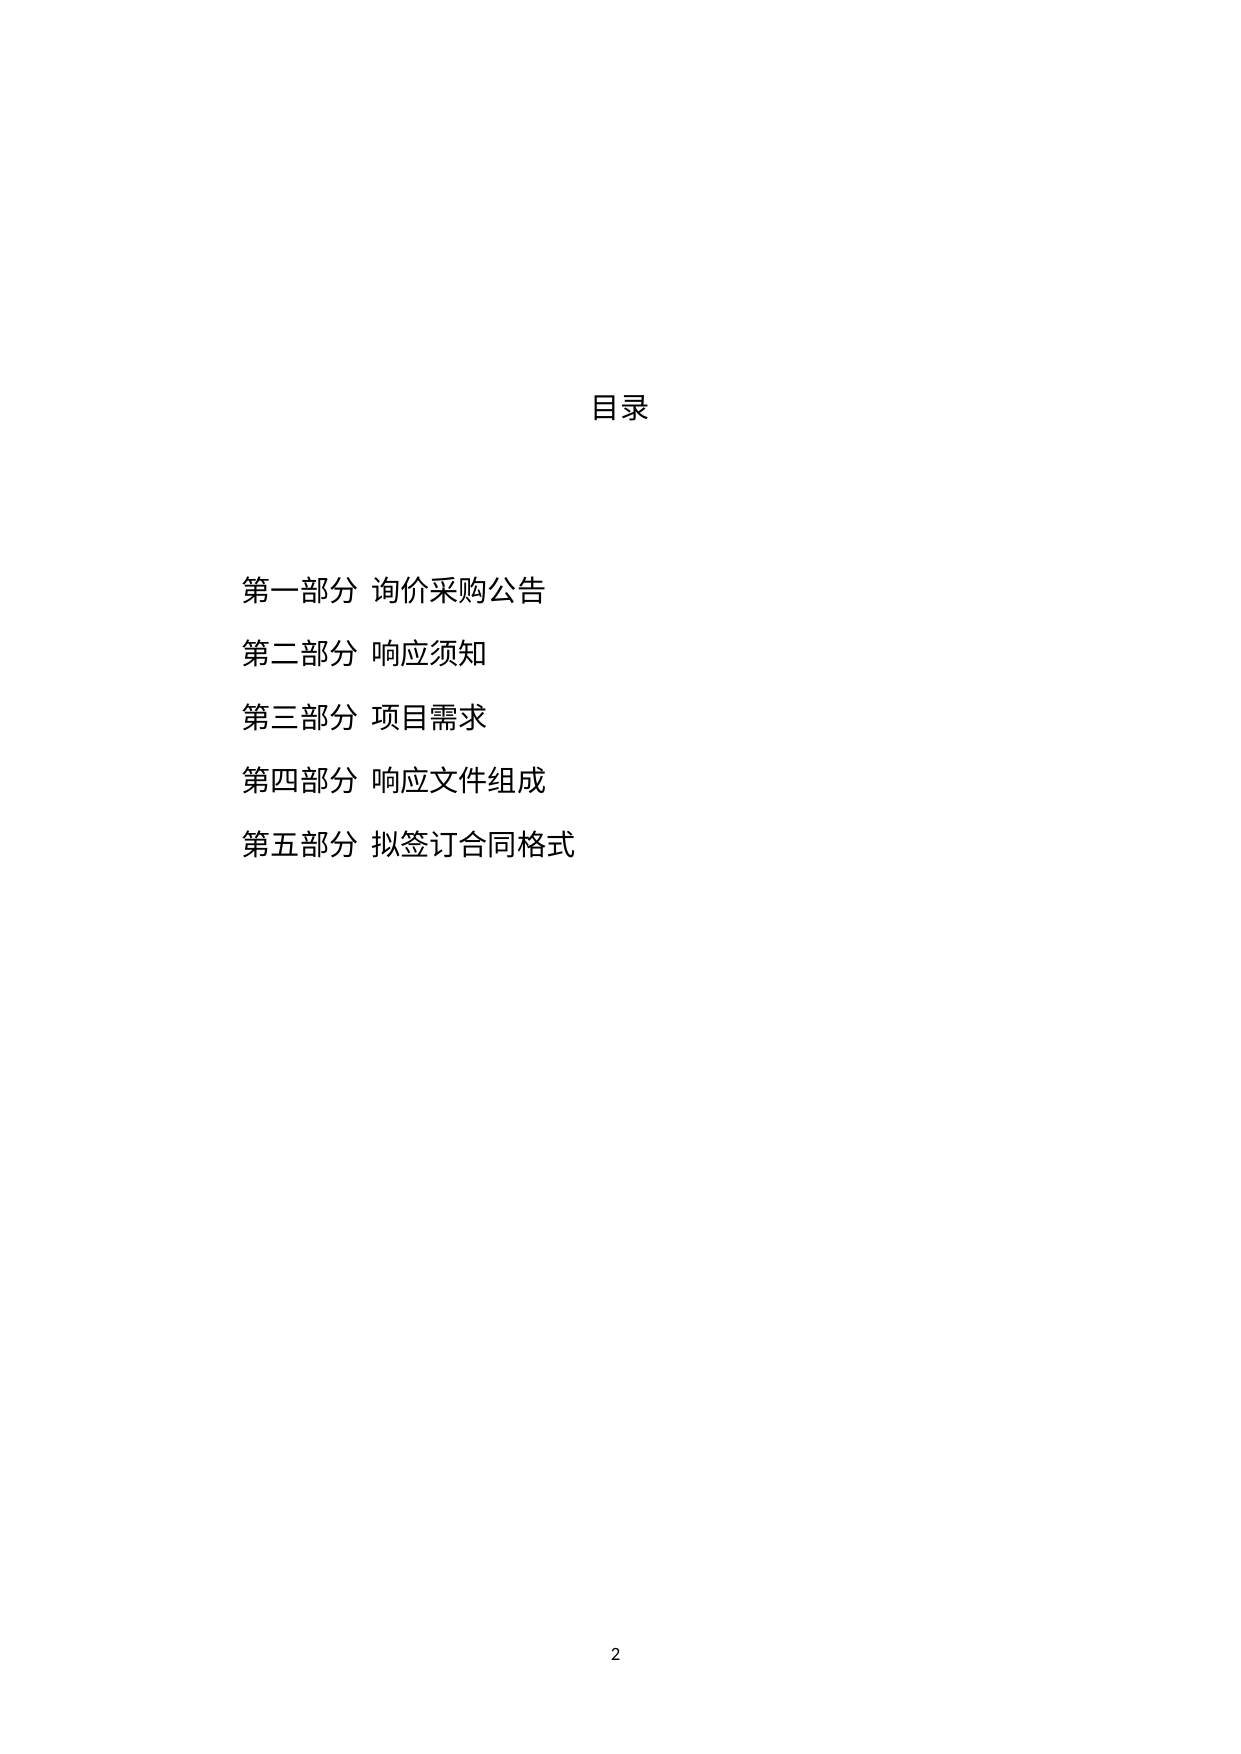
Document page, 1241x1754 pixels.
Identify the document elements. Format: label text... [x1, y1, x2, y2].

text 目录 [183, 385, 1057, 427]
text 第二部分 响应须知 [183, 631, 1057, 673]
text 第三部分 项目需求 [183, 694, 1057, 737]
text 第四部分 响应文件组成 [183, 758, 1057, 800]
text 第五部分 拟签订合同格式 [183, 821, 1057, 863]
text 第一部分 询价采购公告 [183, 567, 1057, 610]
